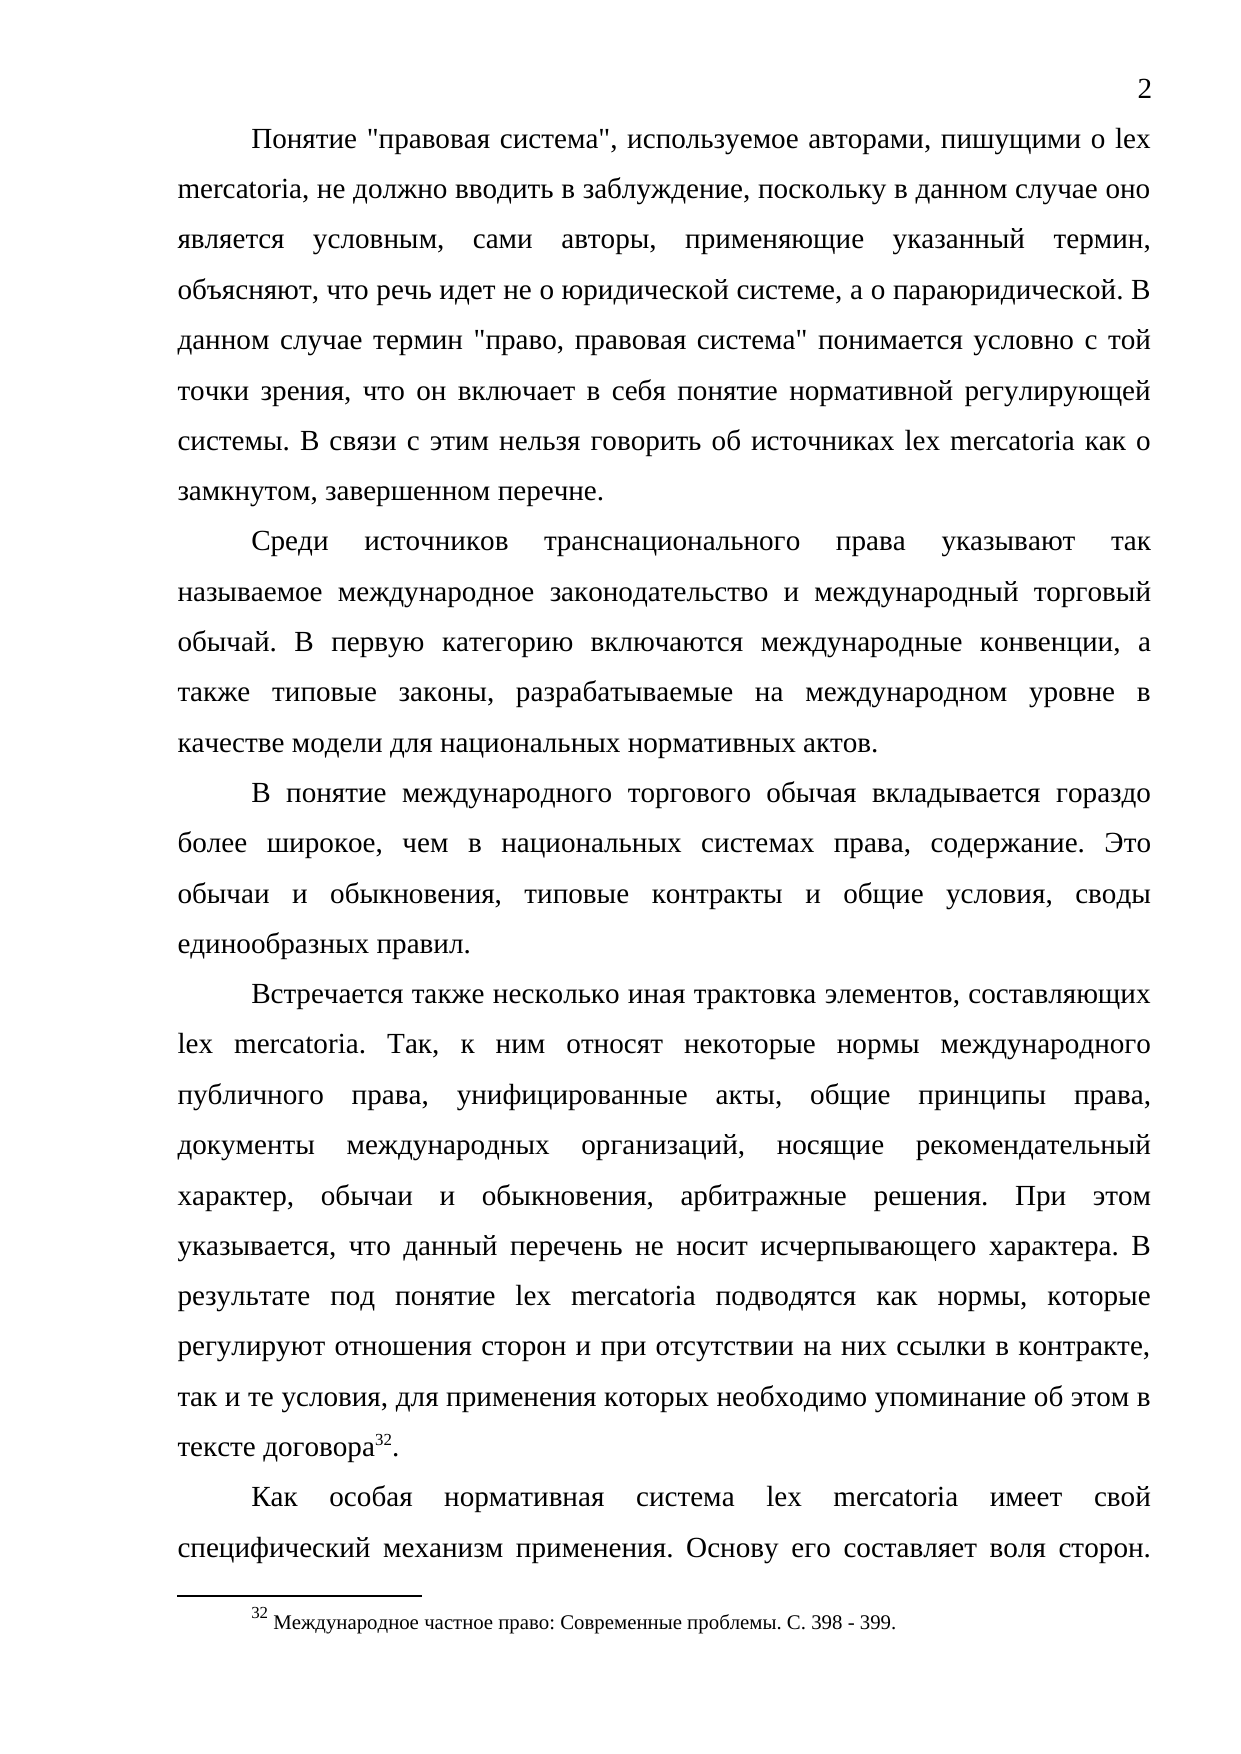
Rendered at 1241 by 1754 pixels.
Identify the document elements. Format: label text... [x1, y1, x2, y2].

text В понятие международного торгового обычая вкладывается гораздо более широкое, чем в национальных системах права, содержание. Это обычаи и обыкновения, типовые контракты и общие условия, своды единообразных правил. [177, 775, 1152, 959]
text Понятие "правовая система", используемое авторами, пишущими о lex mercatoria, не должно вводить в заблуждение, поскольку в данном случае оно является условным, сами авторы, применяющие указанный термин, объясняют, что речь идет не о юридической системе, а о параюридической. В данном случае термин "право, правовая система" понимается условно с той точки зрения, что он включает в себя понятие нормативной регулирующей системы. В связи с этим нельзя говорить об источниках lex mercatoria как о замкнутом, завершенном перечне. [177, 121, 1152, 507]
text Среди источников транснационального права указывают так называемое международное законодательство и международный торговый обычай. В первую категорию включаются международные конвенции, а также типовые законы, разрабатываемые на международном уровне в качестве модели для национальных нормативных актов. [177, 523, 1152, 758]
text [177, 1479, 1152, 1563]
text Встречается также несколько иная трактовка элементов, составляющих lex mercatoria. Так, к ним относят некоторые нормы международного публичного права, унифицированные акты, общие принципы права, документы международных организаций, носящие рекомендательный характер, обычаи и обыкновения, арбитражные решения. При этом указывается, что данный перечень не носит исчерпывающего характера. В результате под понятие lex mercatoria подводятся как нормы, которые регулируют отношения сторон и при отсутствии на них ссылки в контракте, так и те условия, для применения которых необходимо упоминание об этом в тексте договора. [177, 976, 1152, 1463]
